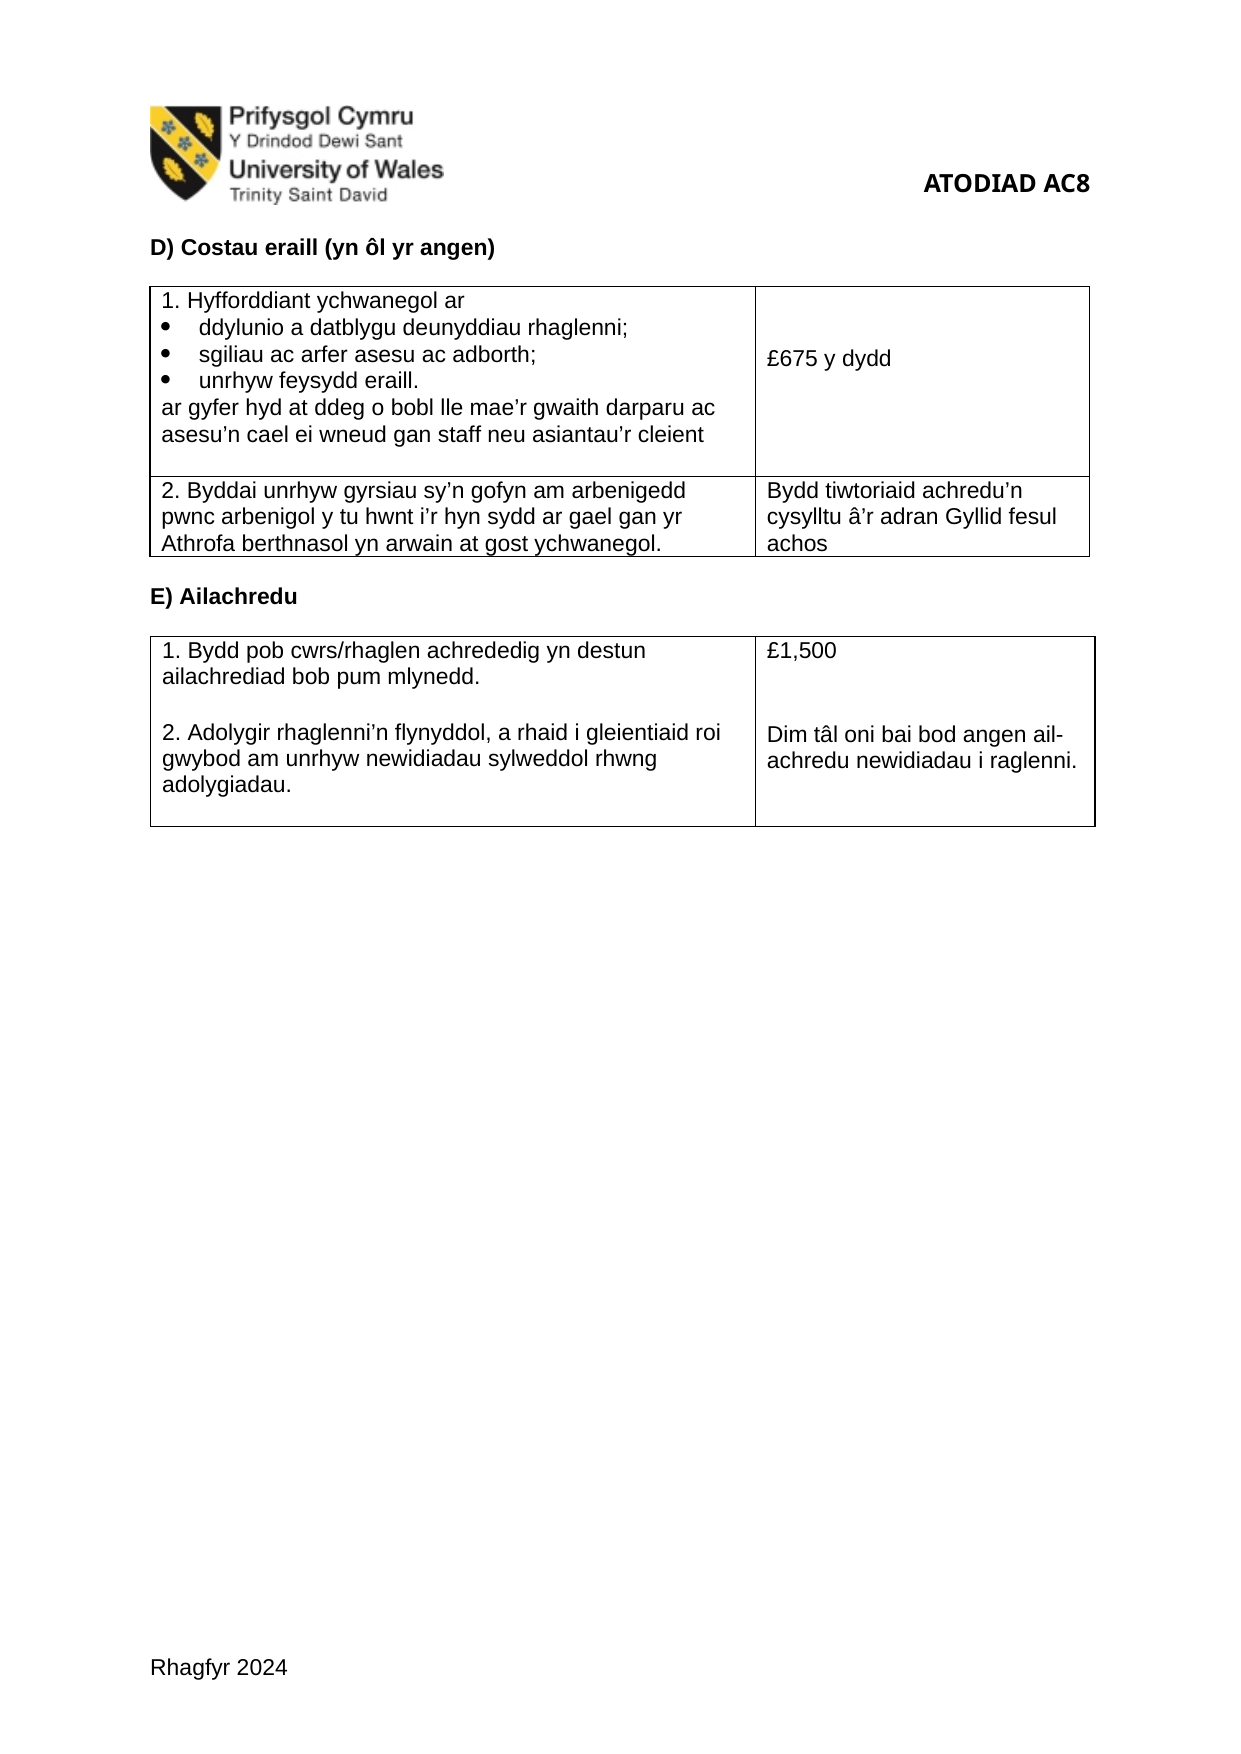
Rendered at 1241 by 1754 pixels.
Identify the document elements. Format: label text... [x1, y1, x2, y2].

table_header 1. Bydd pob cwrs/rhaglen achrededig yn destun ailachrediad bob pum mlynedd. 2. Adolygir rhaglenni’n flynyddol, a rhaid i gleientiaid roi gwybod am unrhyw newidiadau sylweddol rhwng adolygiadau. [151, 637, 755, 826]
table_header 1. Hyfforddiant ychwanegol ar ddylunio a datblygu deunyddiau rhaglenni; sgiliau ac arfer asesu ac adborth; unrhyw feysydd eraill. ar gyfer hyd at ddeg o bobl lle mae’r gwaith darparu ac asesu’n cael ei wneud gan staff neu asiantau’r cleient [151, 287, 755, 476]
table_cell Bydd tiwtoriaid achredu’n cysylltu â’r adran Gyllid fesul achos [756, 477, 1089, 556]
table_cell 2. Byddai unrhyw gyrsiau sy’n gofyn am arbenigedd pwnc arbenigol y tu hwnt i’r hyn sydd ar gael gan yr Athrofa berthnasol yn arwain at gost ychwanegol. [151, 477, 755, 556]
table_header £1,500 Dim tâl oni bai bod angen ail-achredu newidiadau i raglenni. [756, 637, 1094, 826]
text D) Costau eraill (yn ôl yr angen) [150, 233, 1090, 260]
text E) Ailachredu [150, 583, 1090, 609]
picture [150, 105, 444, 205]
table_header £675 y dydd [756, 287, 1089, 476]
